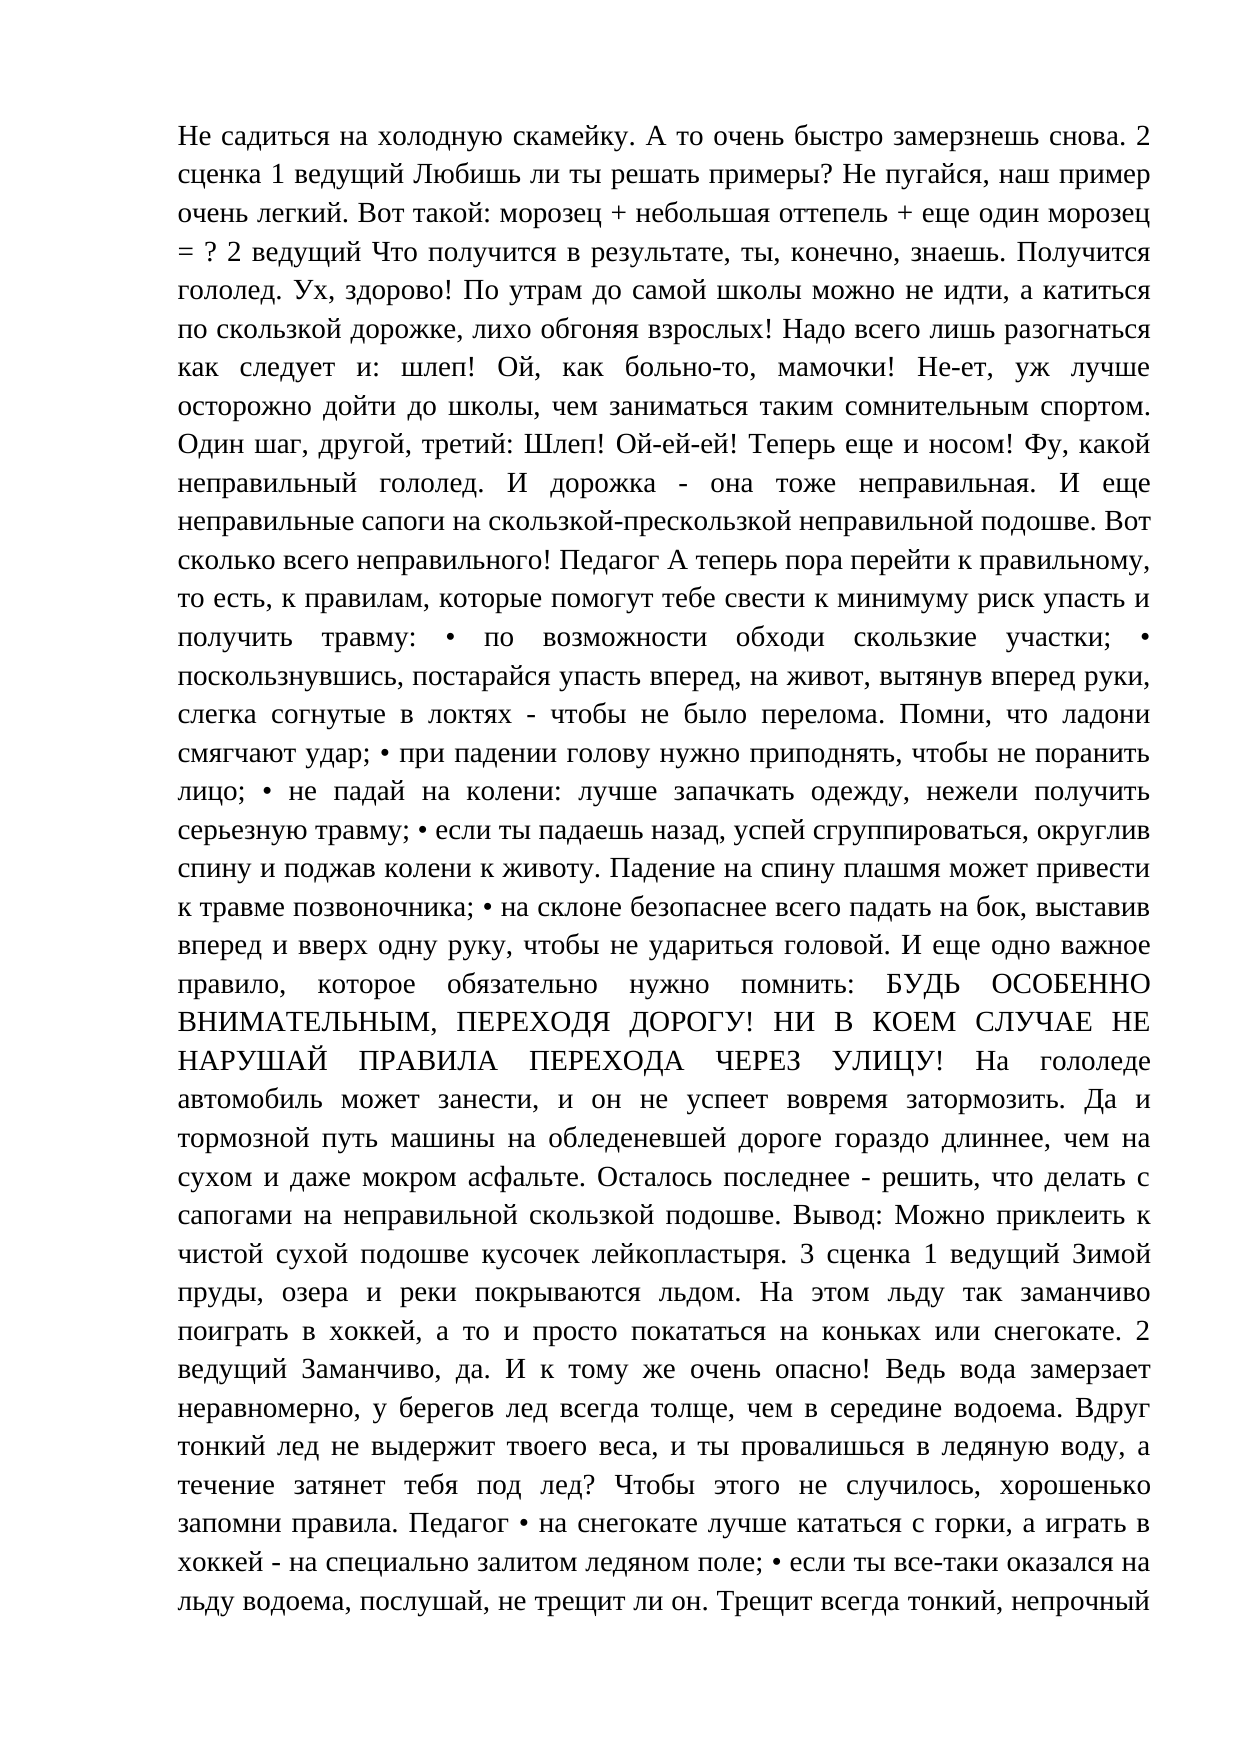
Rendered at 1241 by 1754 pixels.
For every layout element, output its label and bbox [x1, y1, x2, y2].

text [177, 118, 1152, 1616]
